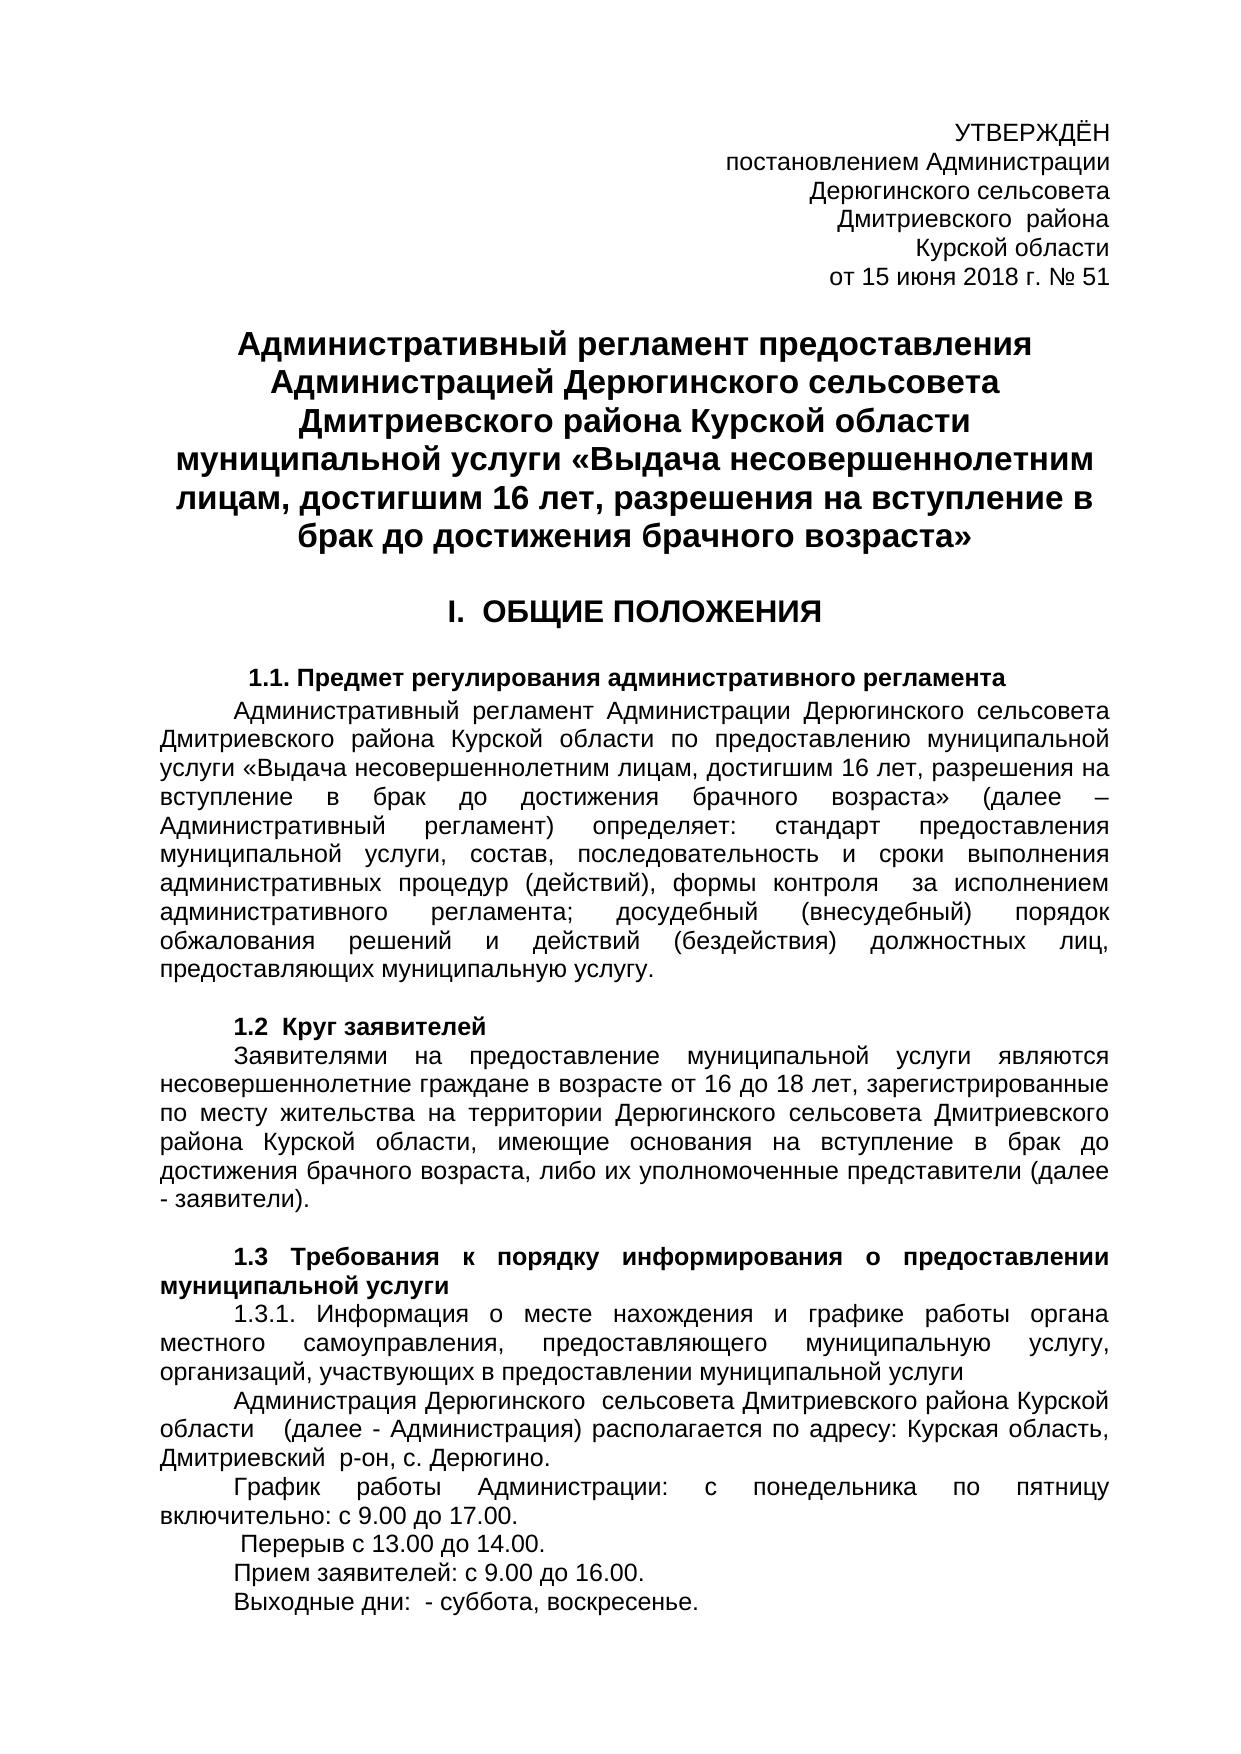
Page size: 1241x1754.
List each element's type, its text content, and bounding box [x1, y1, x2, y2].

text Административный регламент Администрации Дерюгинского сельсовета Дмитриевского района Курской области по предоставлению муниципальной услуги «Выдача несовершеннолетним лицам, достигшим 16 лет, разрешения на вступление в брак до достижения брачного возраста» (далее – Административный регламент) определяет: стандарт предоставления муниципальной услуги, состав, последовательность и сроки выполнения административных процедур (действий), формы контроля за исполнением административного регламента; досудебный (внесудебный) порядок обжалования решений и действий (бездействия) должностных лиц, предоставляющих муниципальную услугу. [159, 696, 1110, 983]
text от 15 июня . № 51 [159, 262, 1110, 291]
text Заявителями на предоставление муниципальной услуги являются несовершеннолетние граждане в возрасте от 16 до 18 лет, зарегистрированные по месту жительства на территории Дерюгинского сельсовета Дмитриевского района Курской области, имеющие основания на вступление в брак до достижения брачного возраста, либо их уполномоченные представители (далее - заявители). [159, 1041, 1110, 1213]
text 1.3 Требования к порядку информирования о предоставлении муниципальной услуги [159, 1242, 1110, 1299]
text Административный регламент предоставления Администрацией Дерюгинского сельсовета Дмитриевского района Курской области [159, 324, 1110, 439]
text 1.2 Круг заявителей [159, 1012, 1110, 1041]
text муниципальной услуги «Выдача несовершеннолетним лицам, достигшим 16 лет, разрешения на вступление в брак до достижения брачного возраста» [159, 439, 1110, 555]
text 1.3.1. Информация о месте нахождения и графике работы органа местного самоуправления, предоставляющего муниципальную услугу, организаций, участвующих в предоставлении муниципальной услуги [159, 1299, 1110, 1386]
text УТВЕРЖДЁН [159, 118, 1110, 147]
text I. ОБЩИЕ ПОЛОЖЕНИЯ [159, 593, 1110, 629]
text Перерыв с 13.00 до 14.00. [159, 1529, 1110, 1558]
text Администрация Дерюгинского сельсовета Дмитриевского района Курской области (далее - Администрация) располагается по адресу: Курская область, Дмитриевский р-он, с. Дерюгино. [159, 1386, 1110, 1472]
text Дмитриевского района [159, 204, 1110, 233]
text Выходные дни: - суббота, воскресенье. [159, 1587, 1110, 1616]
text График работы Администрации: с понедельника по пятницу включительно: с 9.00 до 17.00. [159, 1472, 1110, 1529]
text Прием заявителей: с 9.00 до 16.00. [159, 1558, 1110, 1587]
text 1.1. Предмет регулирования административного регламента [248, 663, 1110, 691]
text Курской области [159, 233, 1110, 262]
text постановлением Администрации [159, 147, 1110, 176]
text Дерюгинского сельсовета [159, 176, 1110, 204]
